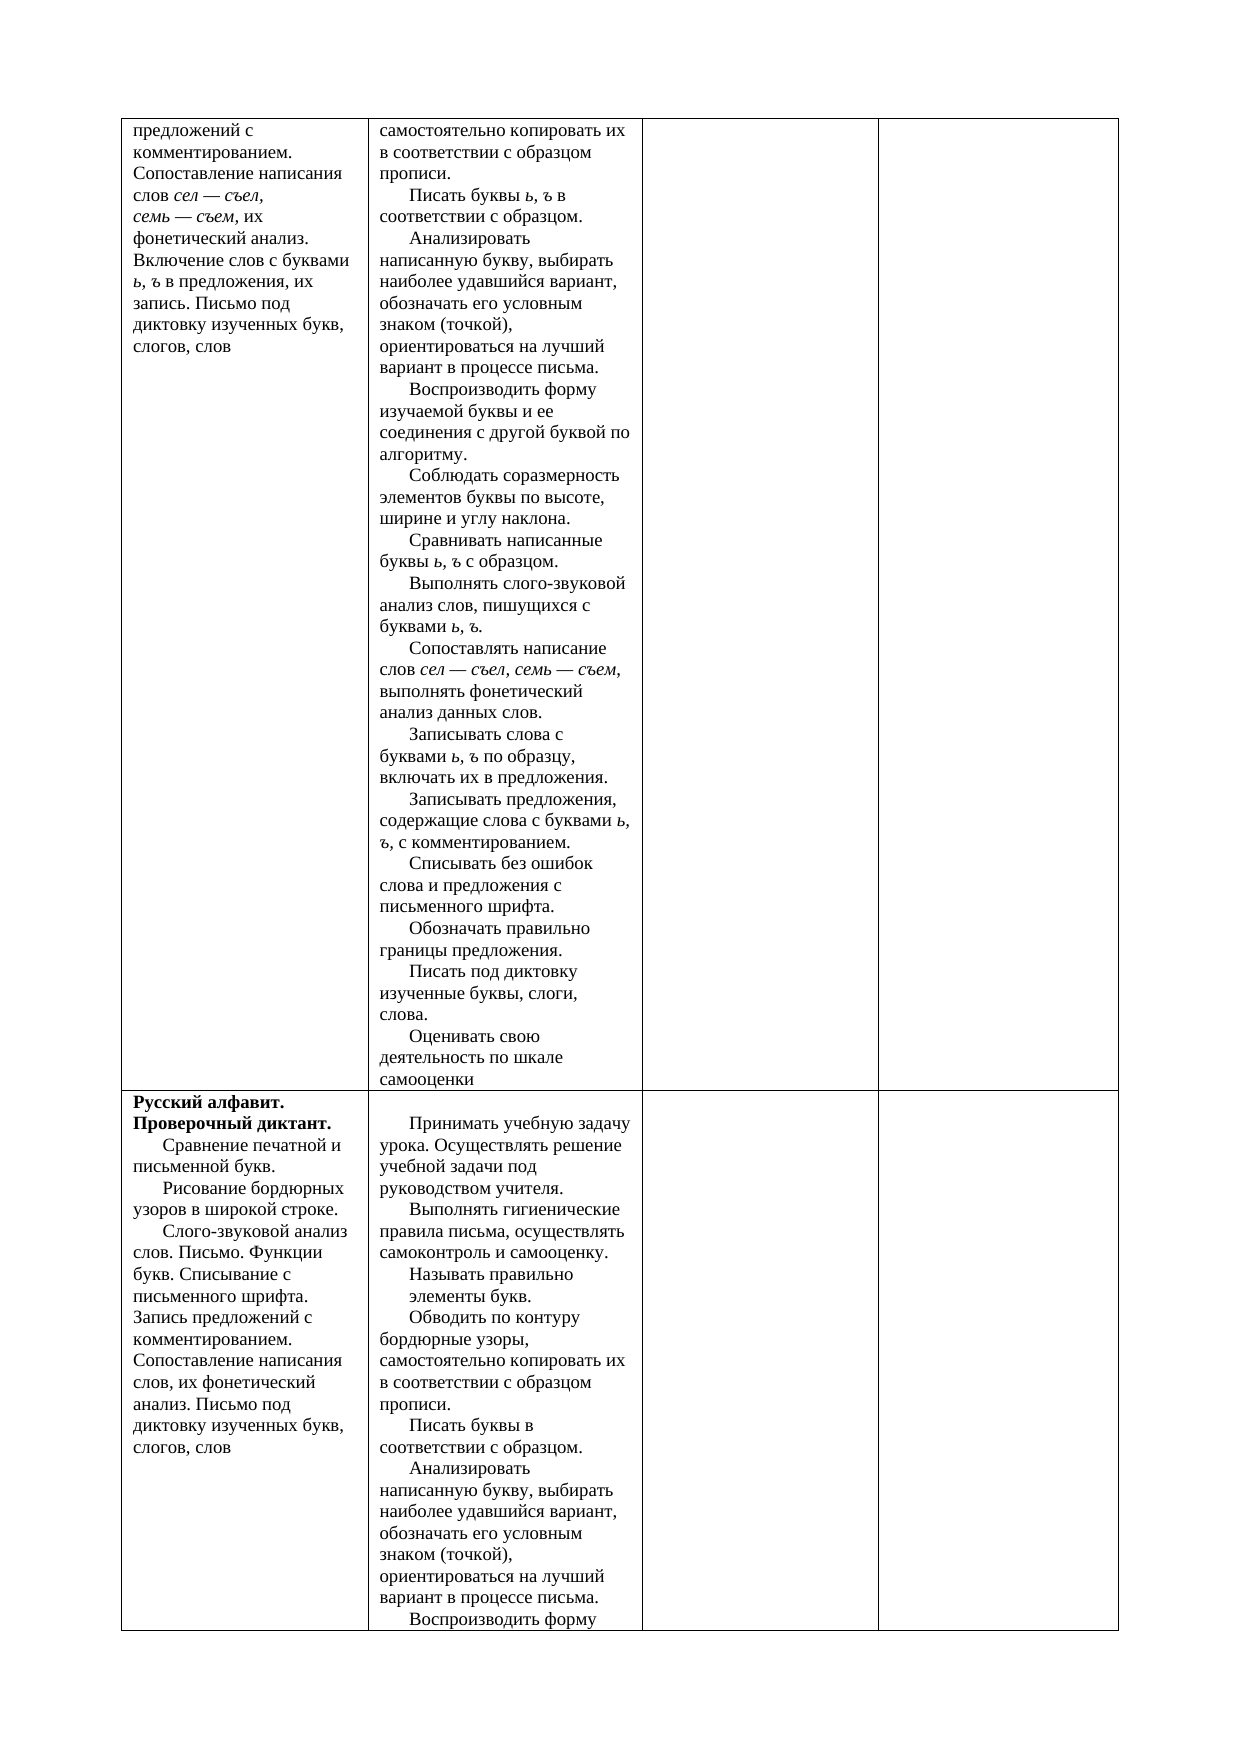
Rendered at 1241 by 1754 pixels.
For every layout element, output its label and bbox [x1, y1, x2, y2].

table_cell [122, 1091, 368, 1629]
table_cell [643, 1091, 878, 1629]
table_cell [122, 119, 368, 1089]
table_cell [643, 119, 878, 1089]
table_cell [879, 1091, 1118, 1629]
table_cell [369, 1091, 642, 1629]
table_cell [879, 119, 1118, 1089]
table_cell [369, 119, 642, 1089]
